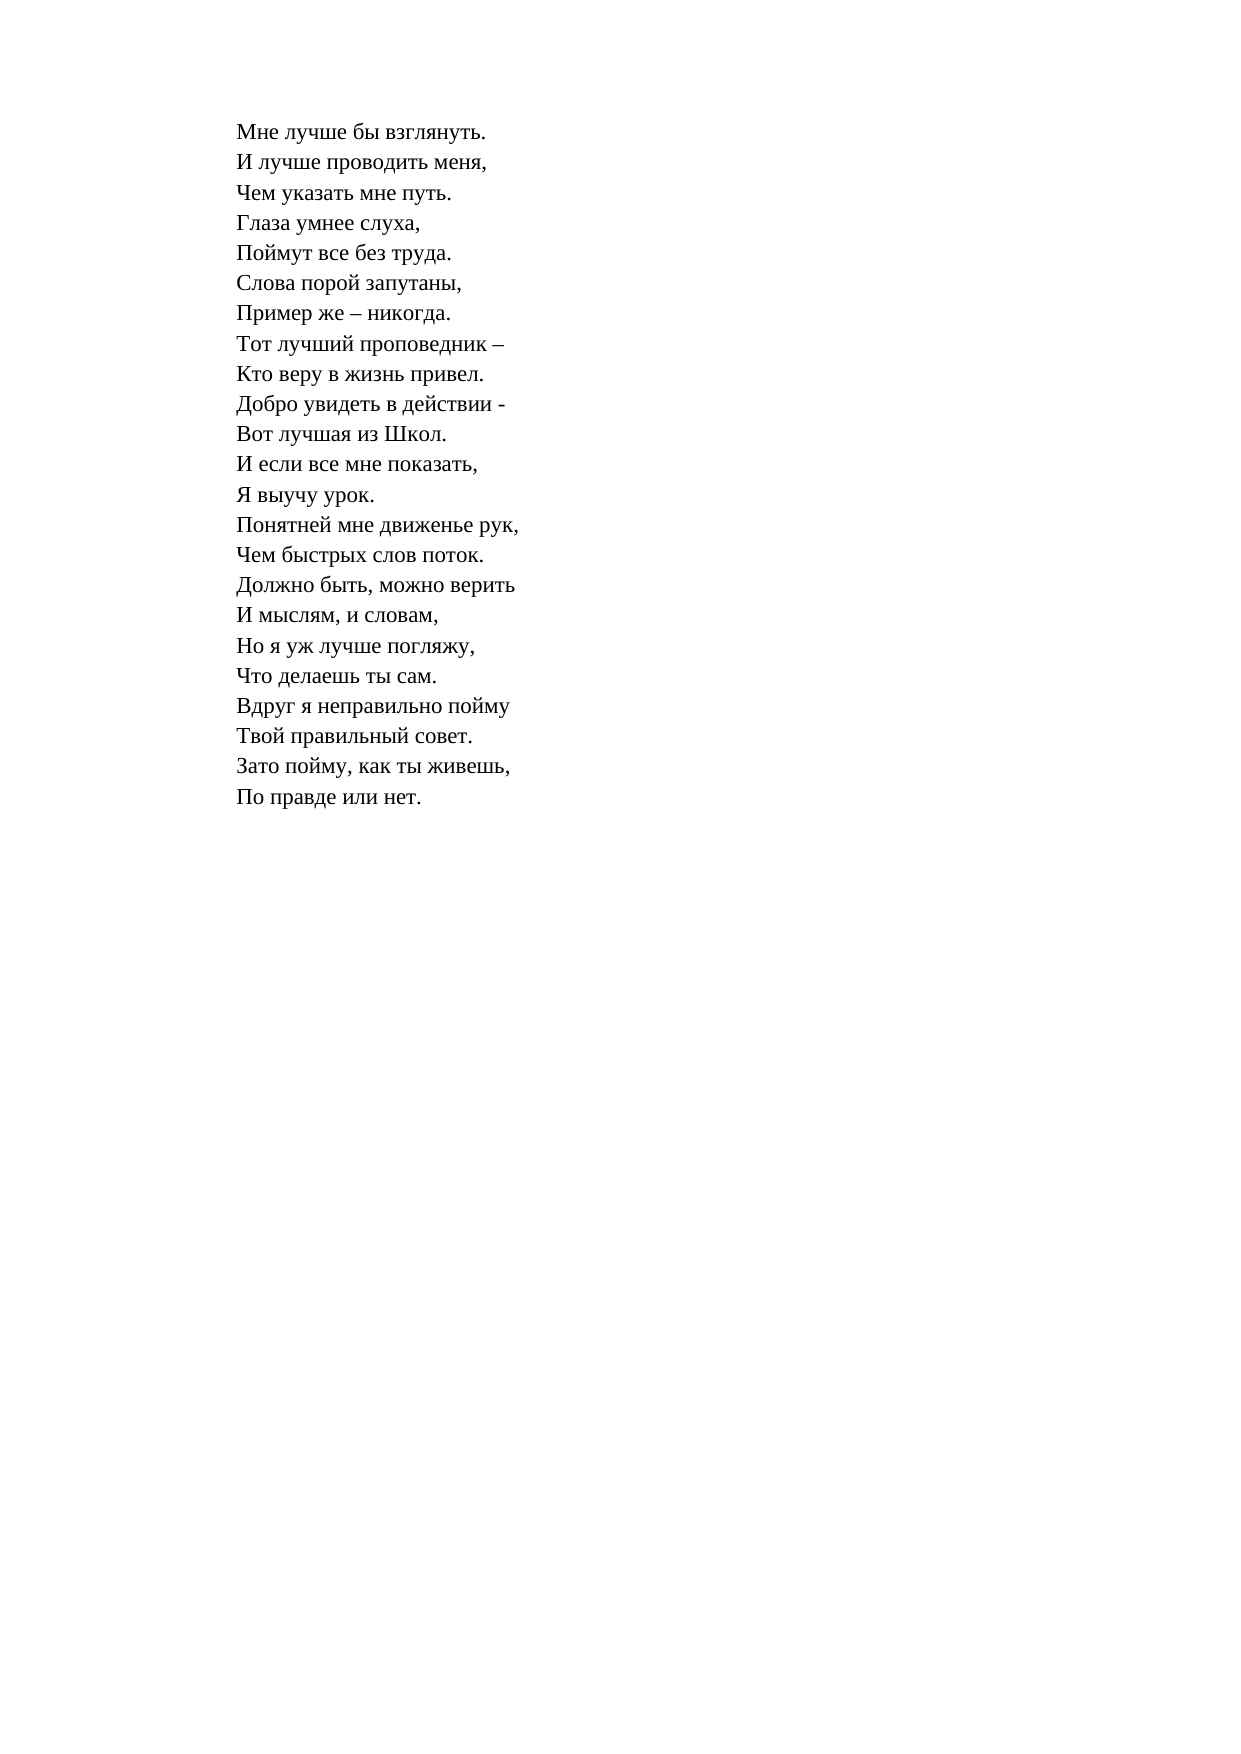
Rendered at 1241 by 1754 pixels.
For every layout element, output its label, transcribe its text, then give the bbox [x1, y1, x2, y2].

text Поймут все без труда. [177, 239, 1152, 265]
text Я выучу урок. [177, 481, 1152, 507]
text И лучше проводить меня, [177, 148, 1152, 175]
text Добро увидеть в действии - [177, 390, 1152, 416]
text Слова порой запутаны, [177, 269, 1152, 296]
text И мыслям, и словам, [177, 601, 1152, 628]
text Что делаешь ты сам. [177, 662, 1152, 688]
text Глаза умнее слуха, [177, 209, 1152, 235]
text Пример же – никогда. [177, 299, 1152, 326]
text Но я уж лучше погляжу, [177, 632, 1152, 658]
text Чем быстрых слов поток. [177, 541, 1152, 567]
text Мне лучше бы взглянуть. [177, 118, 1152, 144]
text Вот лучшая из Школ. [177, 420, 1152, 447]
text Кто веру в жизнь привел. [177, 360, 1152, 386]
text По правде или нет. [177, 783, 1152, 809]
text Зато пойму, как ты живешь, [177, 752, 1152, 779]
text Понятней мне движенье рук, [177, 511, 1152, 537]
text И если все мне показать, [177, 450, 1152, 477]
text Должно быть, можно верить [177, 571, 1152, 598]
text Чем указать мне путь. [177, 178, 1152, 205]
text Твой правильный совет. [177, 722, 1152, 749]
text Тот лучший проповедник – [177, 329, 1152, 356]
text Вдруг я неправильно пойму [177, 692, 1152, 718]
